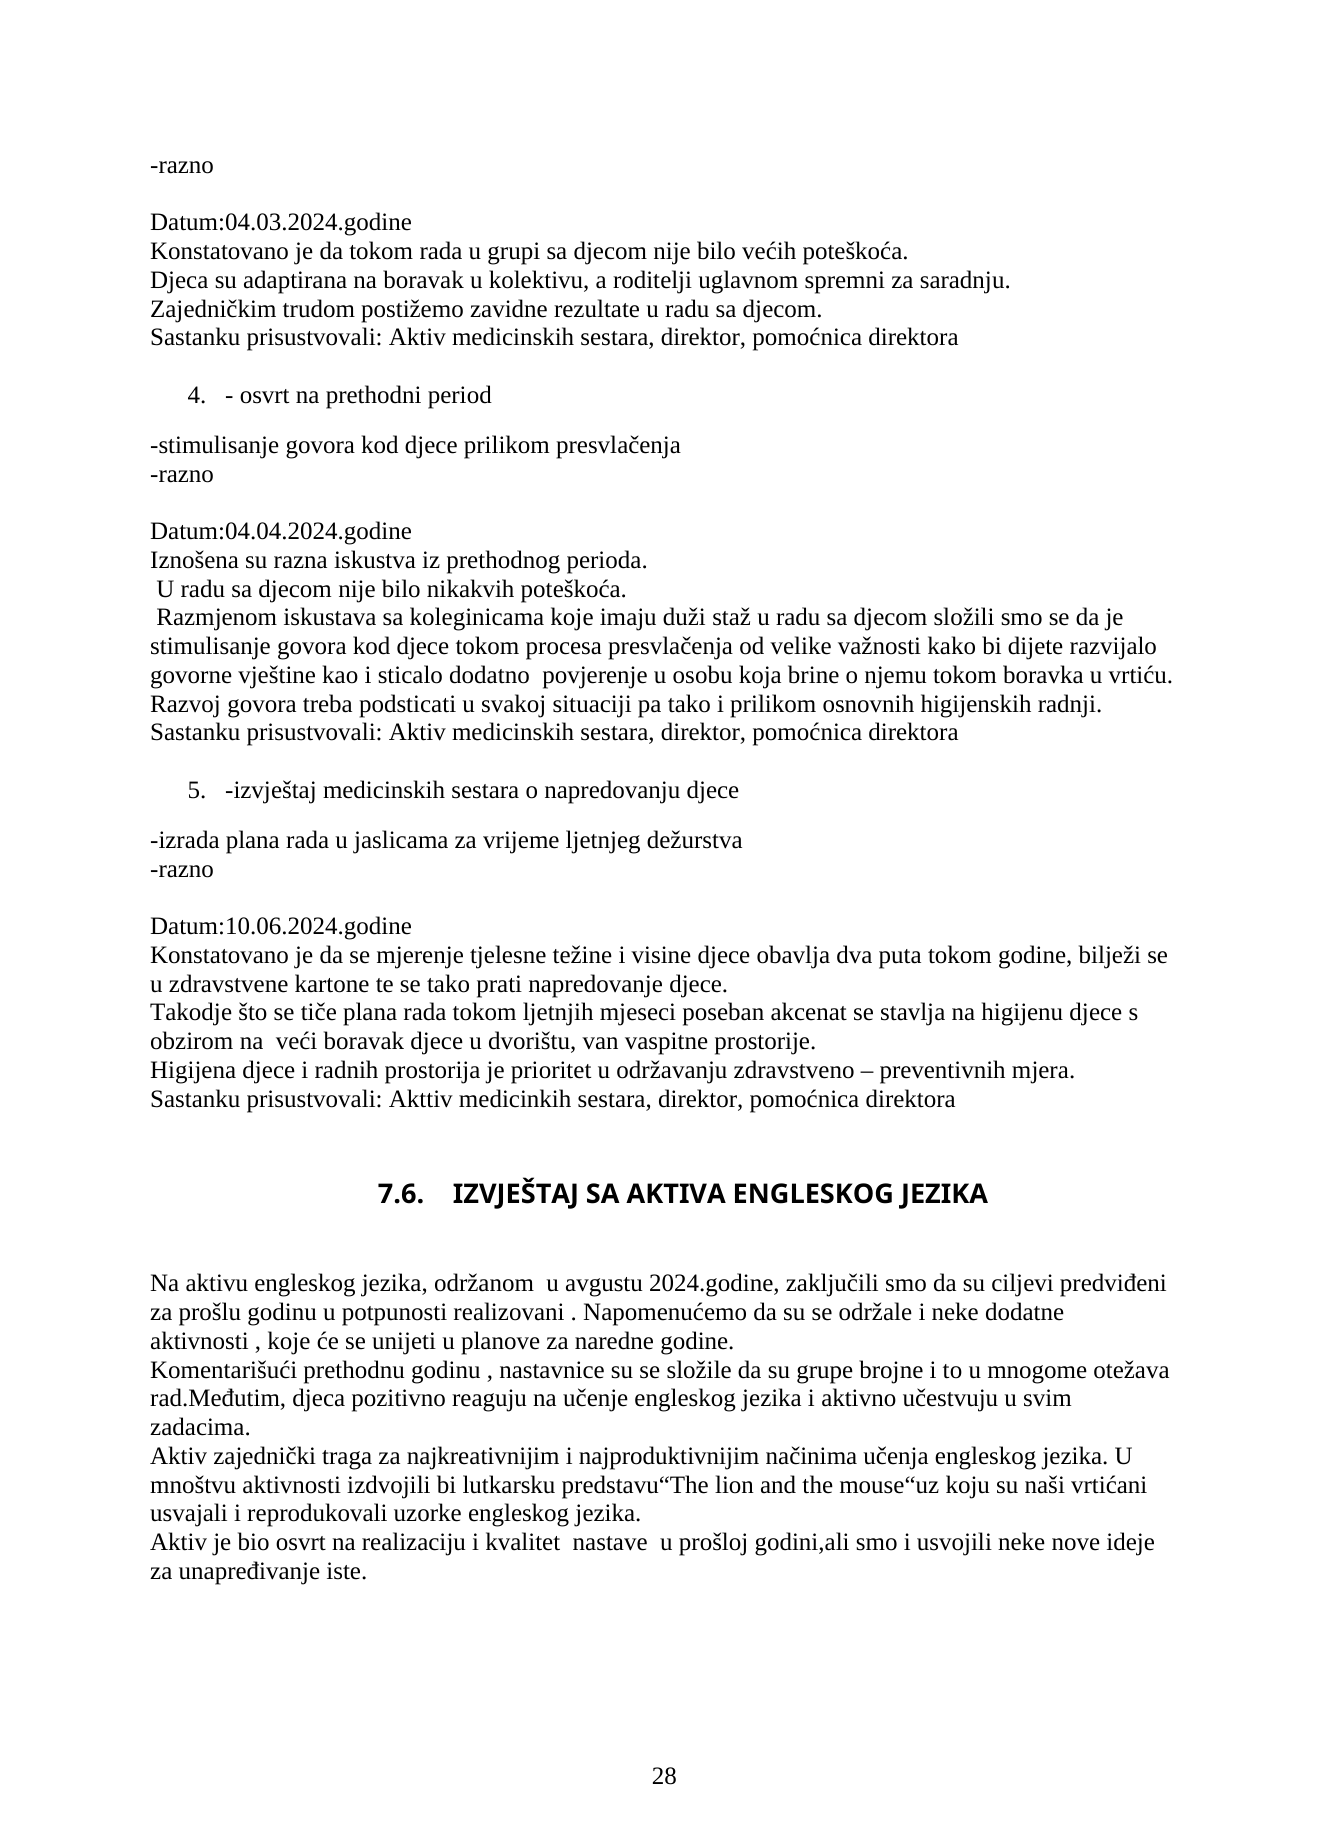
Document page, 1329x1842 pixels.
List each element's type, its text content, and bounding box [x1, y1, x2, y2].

subtitle IZVJEŠTAJ SA AKTIVA ENGLESKOG JEZIKA [187, 1174, 1178, 1211]
text Djeca su adaptirana na boravak u kolektivu, a roditelji uglavnom spremni za saradnju. [150, 265, 1178, 294]
text Konstatovano je da se mjerenje tjelesne težine i visine djece obavlja dva puta tokom godine, bilježi se u zdravstvene kartone te se tako prati napredovanje djece. [150, 940, 1178, 997]
text Zajedničkim trudom postižemo zavidne rezultate u radu sa djecom. [150, 294, 1178, 322]
text Higijena djece i radnih prostorija je prioritet u održavanju zdravstveno – preventivnih mjera. [150, 1055, 1178, 1084]
text Na aktivu engleskog jezika, održanom u avgustu 2024.godine, zaključili smo da su ciljevi predviđeni za prošlu godinu u potpunosti realizovani . Napomenućemo da su se održale i neke dodatne aktivnosti , koje će se unijeti u planove za naredne godine. [150, 1268, 1178, 1355]
text Datum:10.06.2024.godine [150, 911, 1178, 940]
text -razno [150, 150, 1178, 179]
text Datum:04.04.2024.godine [150, 516, 1178, 545]
text Iznošena su razna iskustva iz prethodnog perioda. [150, 545, 1178, 574]
text -stimulisanje govora kod djece prilikom presvlačenja [150, 430, 1178, 459]
text Razmjenom iskustava sa koleginicama koje imaju duži staž u radu sa djecom složili smo se da je stimulisanje govora kod djece tokom procesa presvlačenja od velike važnosti kako bi dijete razvijalo govorne vještine kao i sticalo dodatno povjerenje u osobu koja brine o njemu tokom boravka u vrtiću. Razvoj govora treba podsticati u svakoj situaciji pa tako i prilikom osnovnih higijenskih radnji. [150, 602, 1178, 717]
text Aktiv je bio osvrt na realizaciju i kvalitet nastave u prošloj godini,ali smo i usvojili neke nove ideje za unapređivanje iste. [150, 1527, 1178, 1585]
text Aktiv zajednički traga za najkreativnijim i najproduktivnijim načinima učenja engleskog jezika. U mnoštvu aktivnosti izdvojili bi lutkarsku predstavu“The lion and the mouse“uz koju su naši vrtićani usvajali i reprodukovali uzorke engleskog jezika. [150, 1441, 1178, 1527]
text Komentarišući prethodnu godinu , nastavnice su se složile da su grupe brojne i to u mnogome otežava rad.Međutim, djeca pozitivno reaguju na učenje engleskog jezika i aktivno učestvuju u svim zadacima. [150, 1355, 1178, 1441]
text -izrada plana rada u jaslicama za vrijeme ljetnjeg dežurstva [150, 825, 1178, 854]
list -izvještaj medicinskih sestara o napredovanju djece [187, 775, 1178, 804]
text Konstatovano je da tokom rada u grupi sa djecom nije bilo većih poteškoća. [150, 236, 1178, 265]
text Sastanku prisustvovali: Akttiv medicinkih sestara, direktor, pomoćnica direktora [150, 1084, 1178, 1112]
text U radu sa djecom nije bilo nikakvih poteškoća. [150, 574, 1178, 602]
text Datum:04.03.2024.godine [150, 207, 1178, 236]
text -razno [150, 854, 1178, 882]
text -razno [150, 459, 1178, 487]
text Sastanku prisustvovali: Aktiv medicinskih sestara, direktor, pomoćnica direktora [150, 322, 1178, 351]
text Sastanku prisustvovali: Aktiv medicinskih sestara, direktor, pomoćnica direktora [150, 717, 1178, 746]
text Takodje što se tiče plana rada tokom ljetnjih mjeseci poseban akcenat se stavlja na higijenu djece s obzirom na veći boravak djece u dvorištu, van vaspitne prostorije. [150, 997, 1178, 1055]
list - osvrt na prethodni period [187, 380, 1178, 409]
